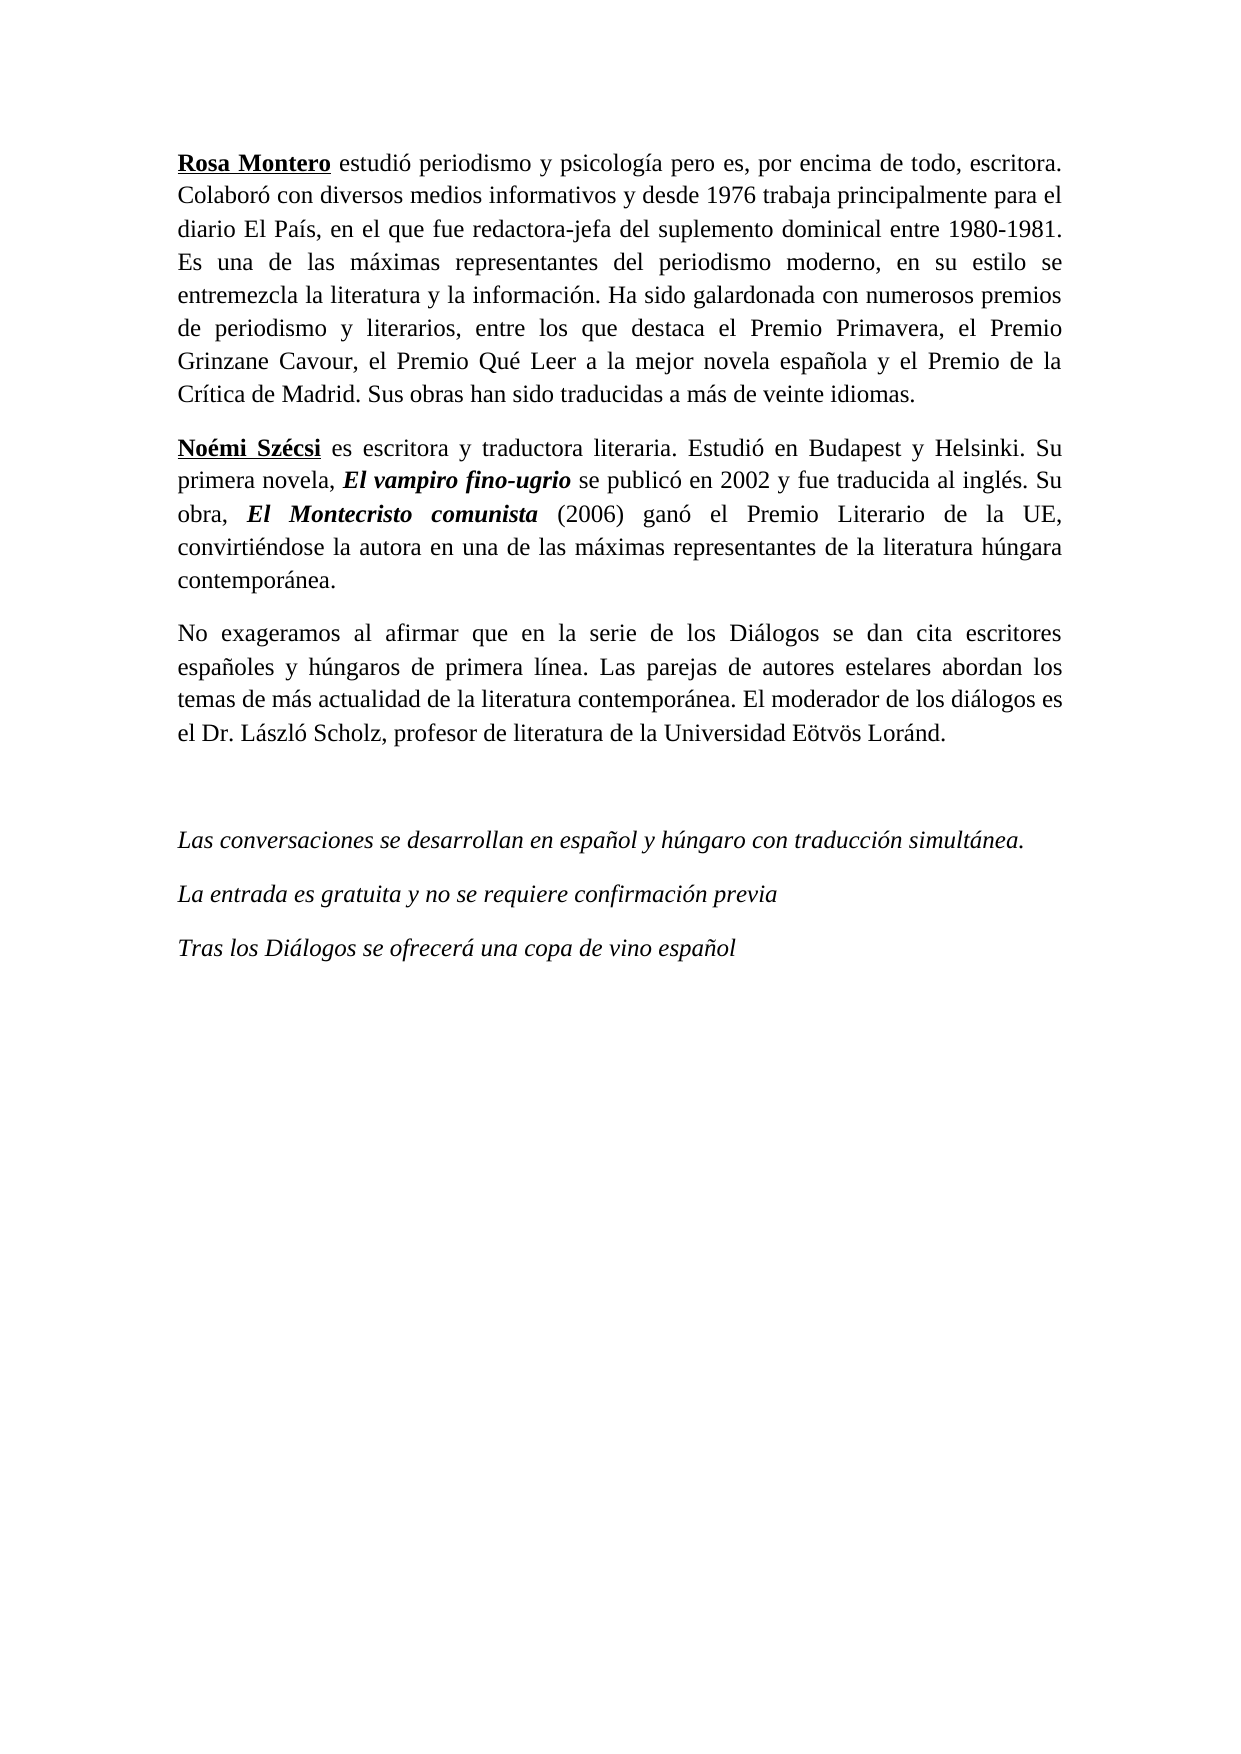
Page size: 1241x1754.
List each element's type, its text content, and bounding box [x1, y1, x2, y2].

text La entrada es gratuita y no se requiere confirmación previa [177, 879, 1063, 908]
text Tras los Diálogos se ofrecerá una copa de vino español [177, 933, 1063, 962]
text Las conversaciones se desarrollan en español y húngaro con traducción simultánea. [177, 825, 1063, 854]
text Noémi Szécsi es escritora y traductora literaria. Estudió en Budapest y Helsinki. Su primera novela, El vampiro fino-ugrio se publicó en 2002 y fue traducida al inglés. Su obra, El Montecristo comunista (2006) ganó el Premio Literario de la UE, convirtiéndose la autora en una de las máximas representantes de la literatura húngara contemporánea. [177, 433, 1063, 593]
text No exageramos al afirmar que en la serie de los Diálogos se dan cita escritores españoles y húngaros de primera línea. Las parejas de autores estelares abordan los temas de más actualidad de la literatura contemporánea. El moderador de los diálogos es el Dr. László Scholz, profesor de literatura de la Universidad Eötvös Loránd. [177, 618, 1063, 746]
text Rosa Montero estudió periodismo y psicología pero es, por encima de todo, escritora. Colaboró con diversos medios informativos y desde 1976 trabaja principalmente para el diario El País, en el que fue redactora-jefa del suplemento dominical entre 1980-1981. Es una de las máximas representantes del periodismo moderno, en su estilo se entremezcla la literatura y la información. Ha sido galardonada con numerosos premios de periodismo y literarios, entre los que destaca el Premio Primavera, el Premio Grinzane Cavour, el Premio Qué Leer a la mejor novela española y el Premio de la Crítica de Madrid. Sus obras han sido traducidas a más de veinte idiomas. [177, 148, 1063, 407]
